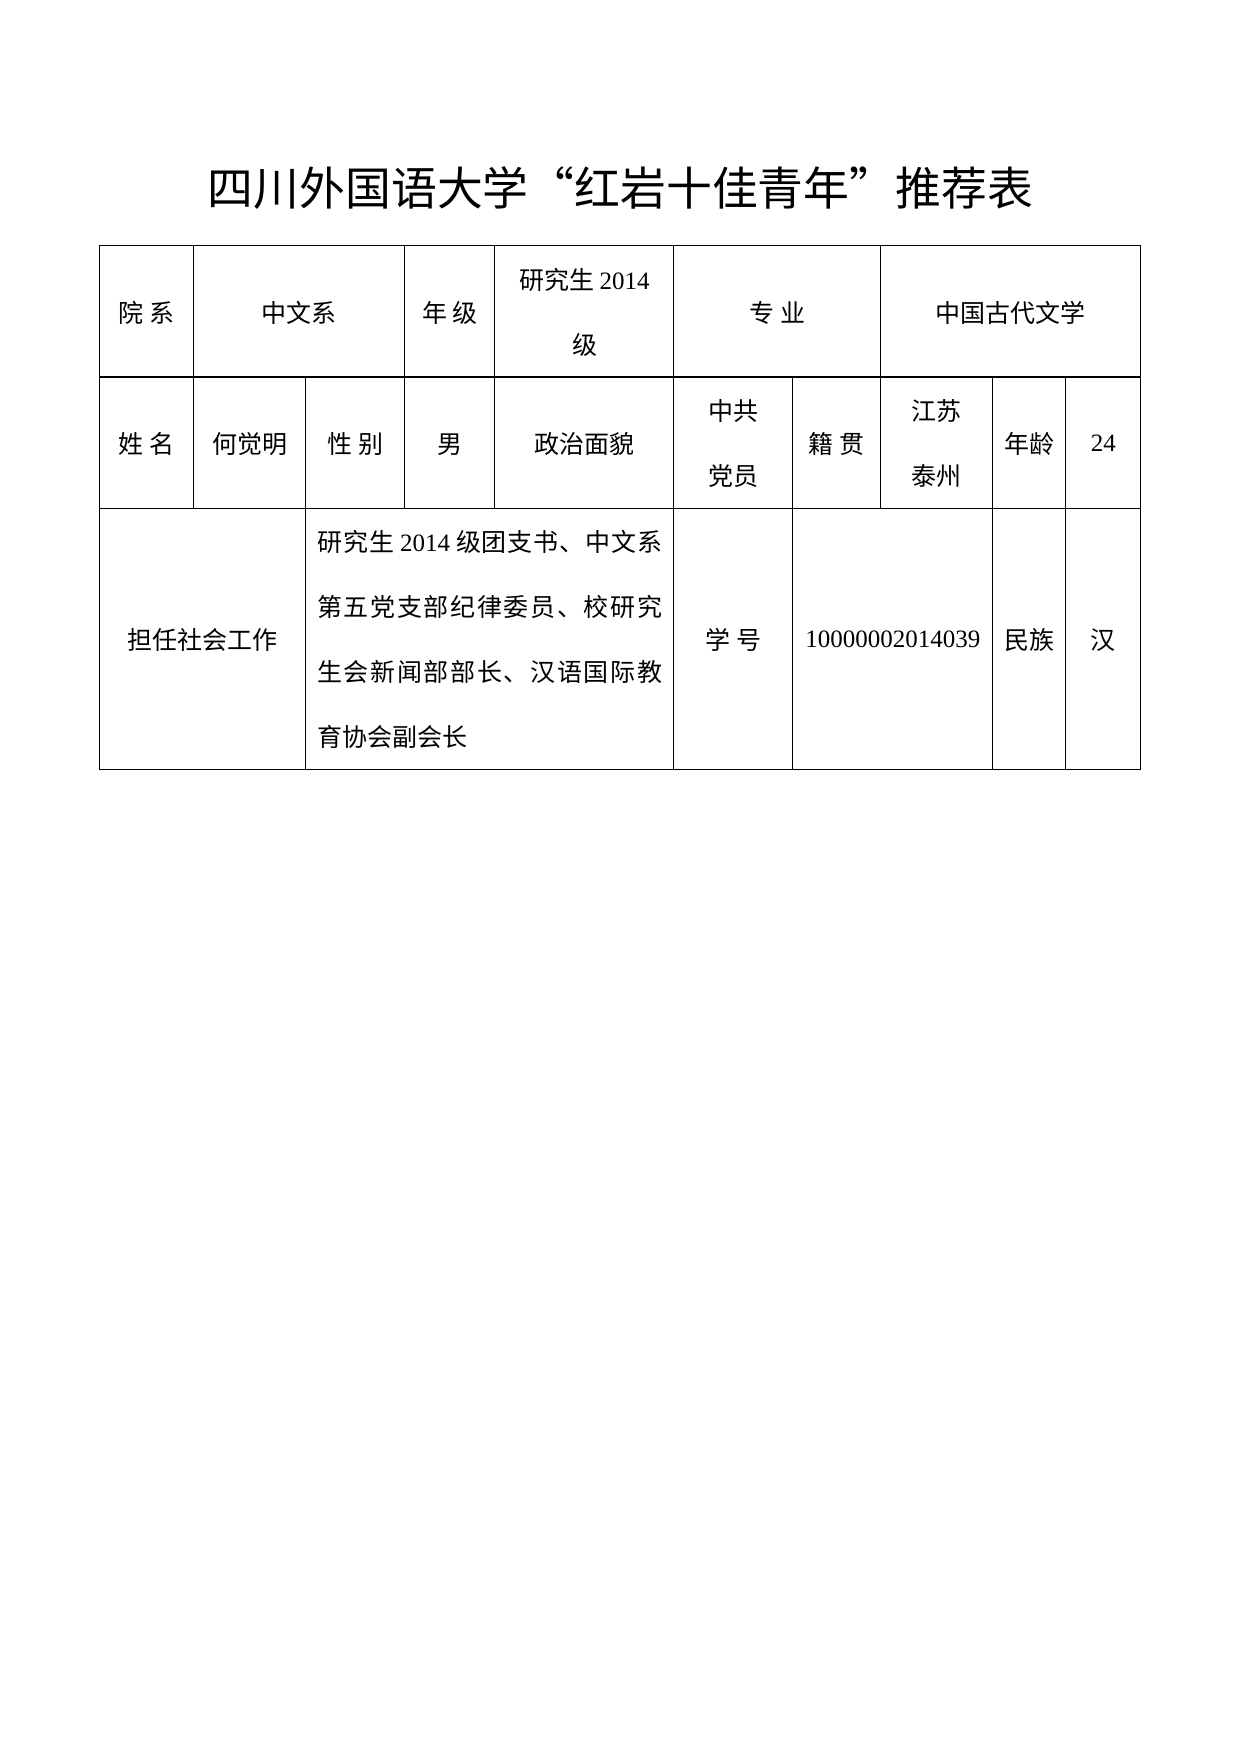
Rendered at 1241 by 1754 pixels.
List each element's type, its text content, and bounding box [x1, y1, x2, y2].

table_cell 学 号 [674, 509, 792, 768]
table_cell 籍 贯 [793, 378, 880, 507]
table_cell 担任社会工作 [100, 509, 305, 768]
table_cell 政治面貌 [495, 378, 673, 507]
table_cell 性 别 [306, 378, 404, 507]
table_cell 汉 [1066, 509, 1140, 768]
table_cell 男 [405, 378, 494, 507]
table_header 专 业 [674, 246, 880, 376]
table_cell 江苏 泰州 [881, 378, 992, 507]
table_cell 何觉明 [194, 378, 305, 507]
table_header 院 系 [100, 246, 193, 376]
table_cell 中共 党员 [674, 378, 792, 507]
table_cell 研究生2014级团支书、中文系第五党支部纪律委员、校研究生会新闻部部长、汉语国际教育协会副会长 [306, 509, 673, 768]
table_header 研究生2014级 [495, 246, 673, 376]
table_header 年 级 [405, 246, 494, 376]
table_cell 24 [1066, 378, 1140, 507]
table_cell 姓 名 [100, 378, 193, 507]
text 四川外国语大学“红岩十佳青年”推荐表 [187, 162, 1053, 216]
table_header 中文系 [194, 246, 404, 376]
table_header 中国古代文学 [881, 246, 1140, 376]
table_cell 民族 [993, 509, 1065, 768]
table_cell 年龄 [993, 378, 1065, 507]
table_cell 10000002014039 [793, 509, 992, 768]
